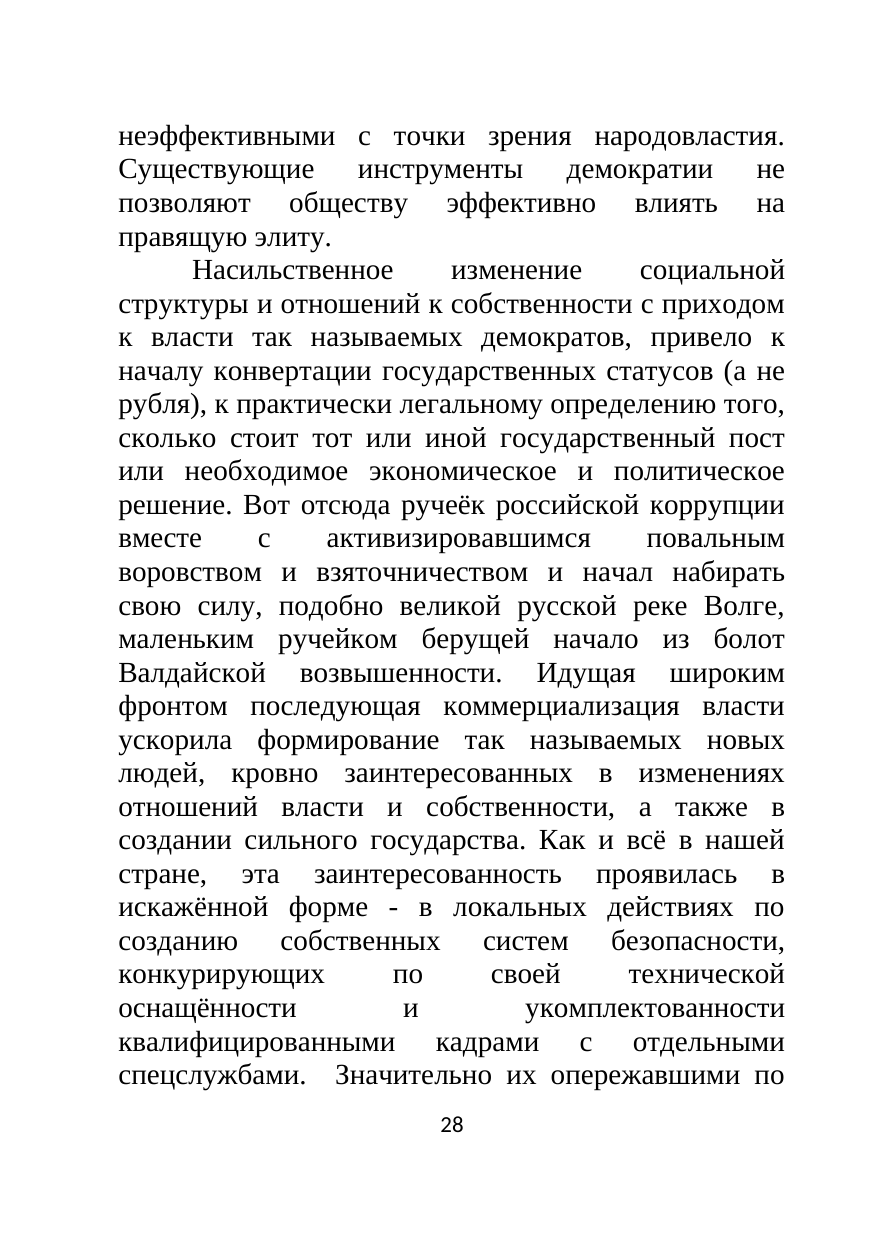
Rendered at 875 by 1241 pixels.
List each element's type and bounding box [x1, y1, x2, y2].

text [118, 252, 785, 1091]
text [118, 118, 785, 252]
